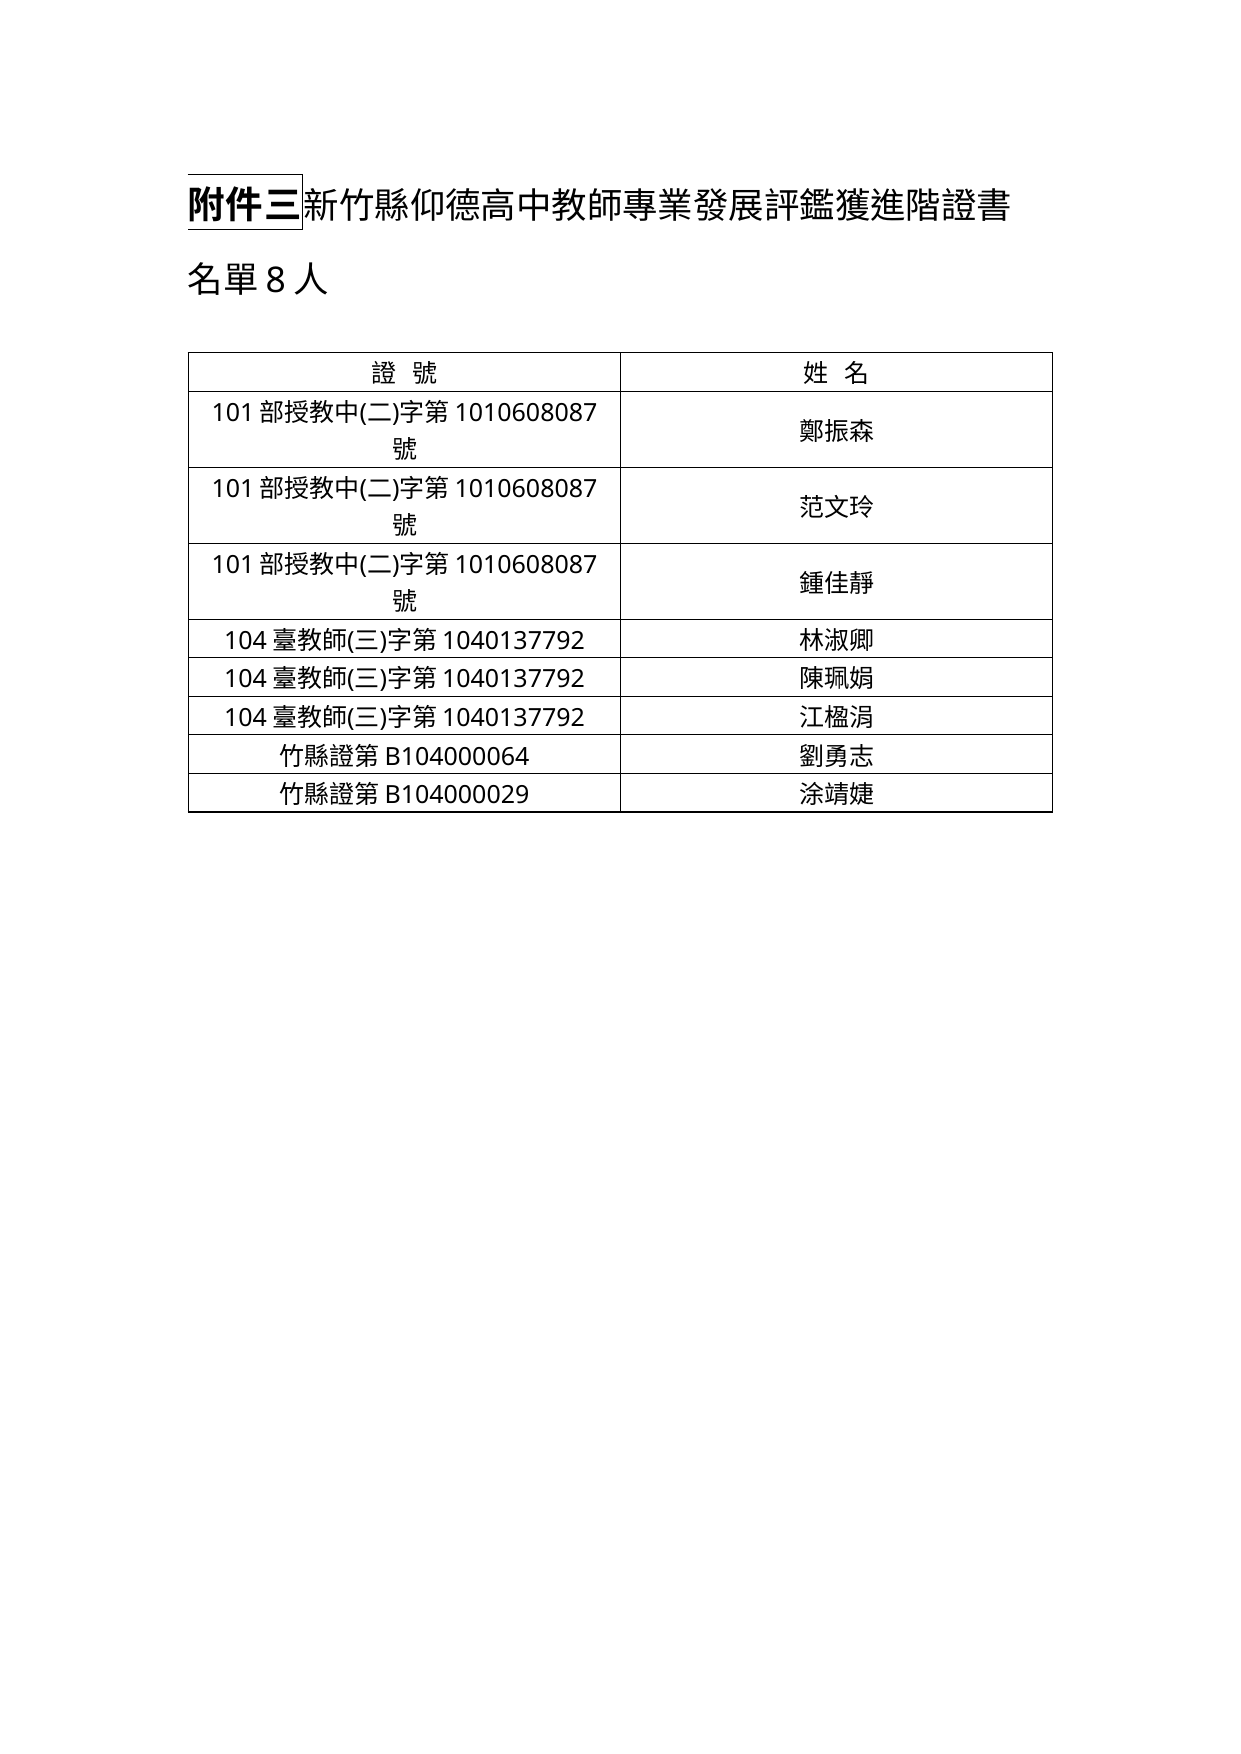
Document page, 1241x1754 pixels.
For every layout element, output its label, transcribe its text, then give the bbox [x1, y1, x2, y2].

table_cell 劉勇志 [621, 735, 1052, 773]
table_cell 竹縣證第B104000029 [189, 774, 620, 811]
table_cell 江楹涓 [621, 697, 1052, 734]
table_cell 林淑卿 [621, 620, 1052, 657]
text 附件三新竹縣仰德高中教師專業發展評鑑獲進階證書 [187, 164, 1053, 239]
table_cell 涂靖婕 [621, 774, 1052, 811]
table_cell 104臺教師(三)字第1040137792 [189, 658, 620, 696]
table_cell 104臺教師(三)字第1040137792 [189, 620, 620, 657]
text 名單8人 [187, 239, 1053, 314]
table_header 證 號 [189, 353, 620, 391]
table_cell 101部授教中(二)字第1010608087號 [189, 468, 620, 543]
table_cell 101部授教中(二)字第1010608087號 [189, 544, 620, 619]
table_cell 鍾佳靜 [621, 544, 1052, 619]
table_header 姓 名 [621, 353, 1052, 391]
table_cell 竹縣證第B104000064 [189, 735, 620, 773]
table_cell 101部授教中(二)字第1010608087號 [189, 392, 620, 467]
table_cell 104臺教師(三)字第1040137792 [189, 697, 620, 734]
table_cell 陳珮娟 [621, 658, 1052, 696]
table_cell 范文玲 [621, 468, 1052, 543]
table_cell 鄭振森 [621, 392, 1052, 467]
